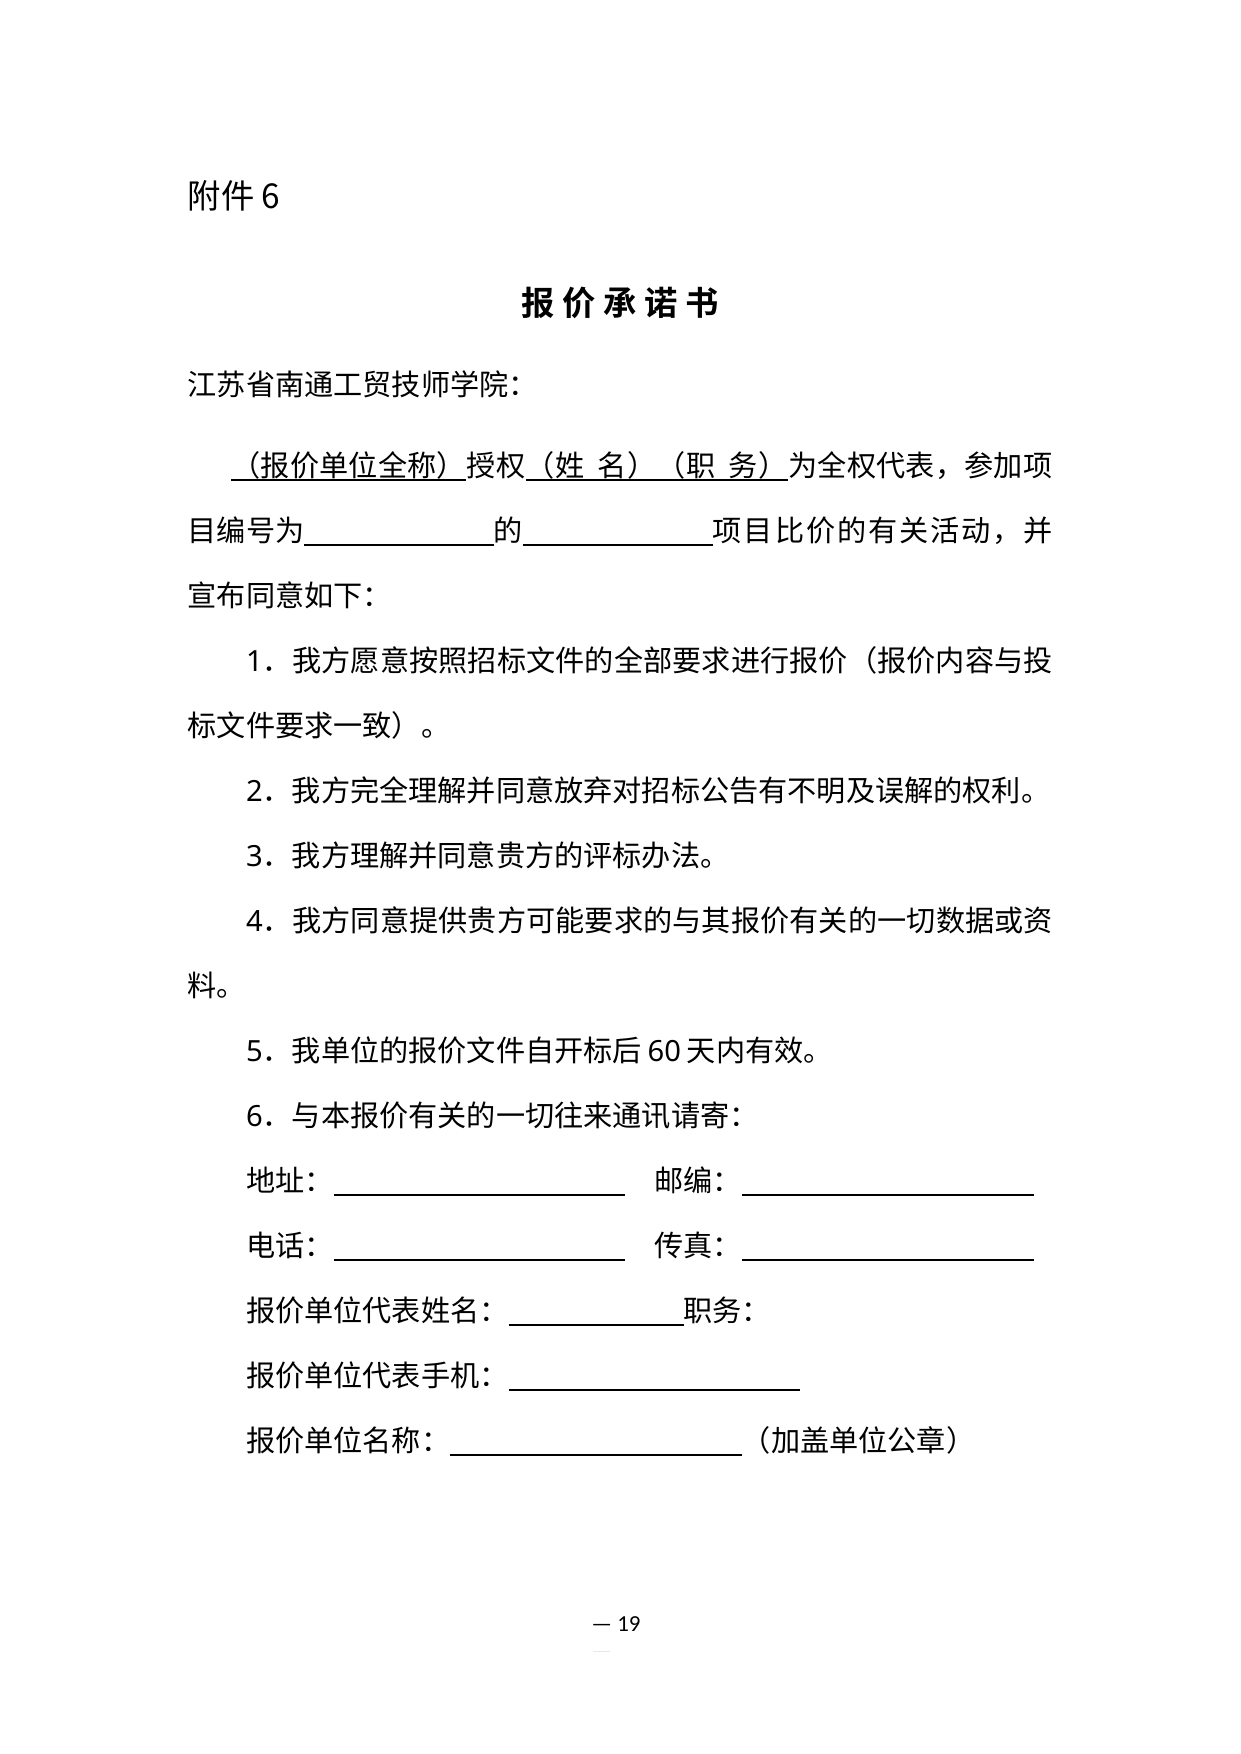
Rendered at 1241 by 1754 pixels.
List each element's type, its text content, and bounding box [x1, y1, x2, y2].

text 1．我方愿意按照招标文件的全部要求进行报价（报价内容与投标文件要求一致）。 [187, 626, 1053, 756]
text 电话： 传真： [187, 1211, 1053, 1276]
text 报价单位代表手机： [187, 1341, 1053, 1406]
text 报价单位名称： （加盖单位公章） [187, 1406, 1053, 1471]
text 报价单位代表姓名： 职务： [187, 1276, 1053, 1341]
text 5．我单位的报价文件自开标后60天内有效。 [187, 1016, 1053, 1081]
text 江苏省南通工贸技师学院： [187, 350, 1053, 415]
text （报价单位全称）授权（姓 名）（职 务）为全权代表，参加项目编号为 的 项目比价的有关活动，并宣布同意如下： [187, 431, 1053, 626]
text 地址： 邮编： [187, 1146, 1053, 1211]
text 2．我方完全理解并同意放弃对招标公告有不明及误解的权利。 [187, 756, 1053, 821]
text 4．我方同意提供贵方可能要求的与其报价有关的一切数据或资料。 [187, 886, 1053, 1016]
text 附件6 [187, 162, 1053, 227]
text 6．与本报价有关的一切往来通讯请寄： [187, 1081, 1053, 1146]
text 3．我方理解并同意贵方的评标办法。 [187, 821, 1053, 886]
text 报 价 承 诺 书 [187, 269, 1053, 334]
